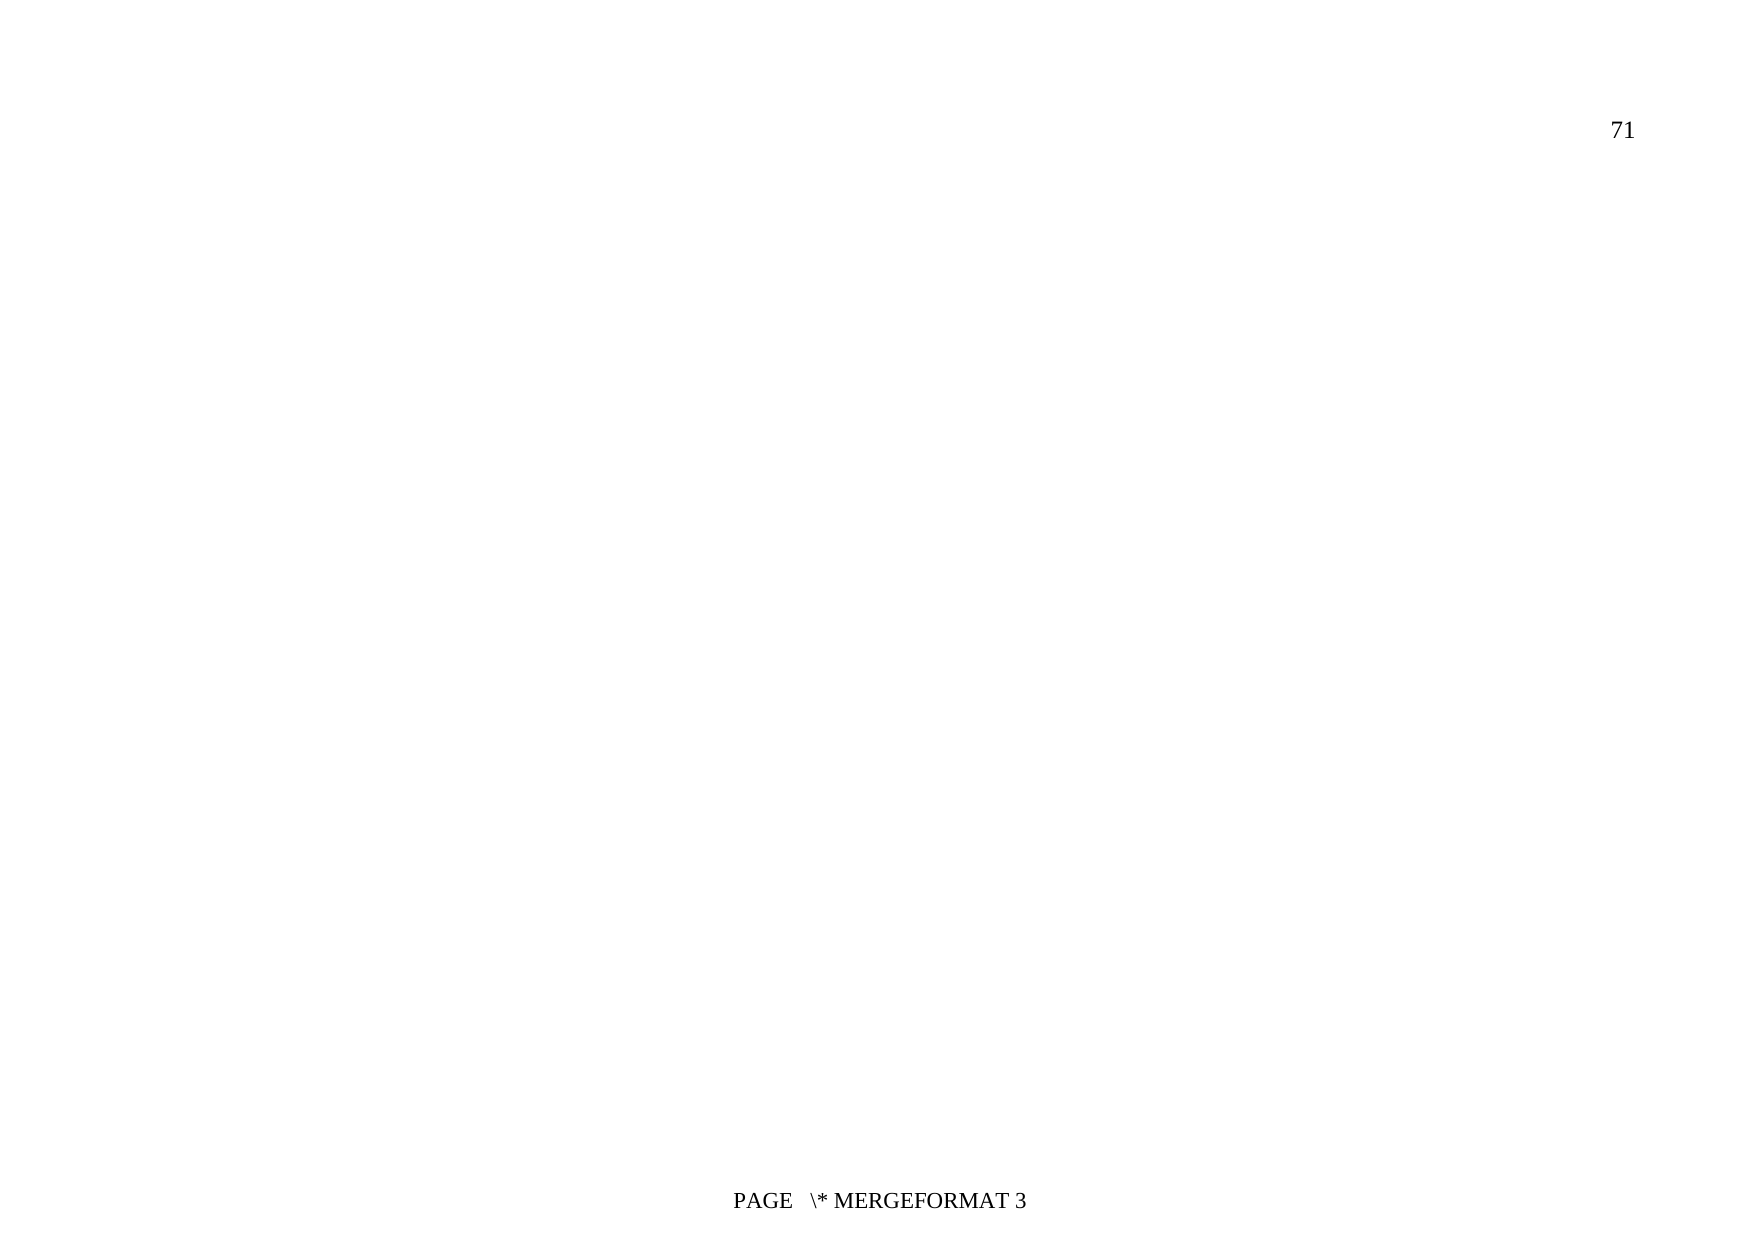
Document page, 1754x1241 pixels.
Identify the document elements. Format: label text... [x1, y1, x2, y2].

text 71 [1610, 115, 1637, 144]
